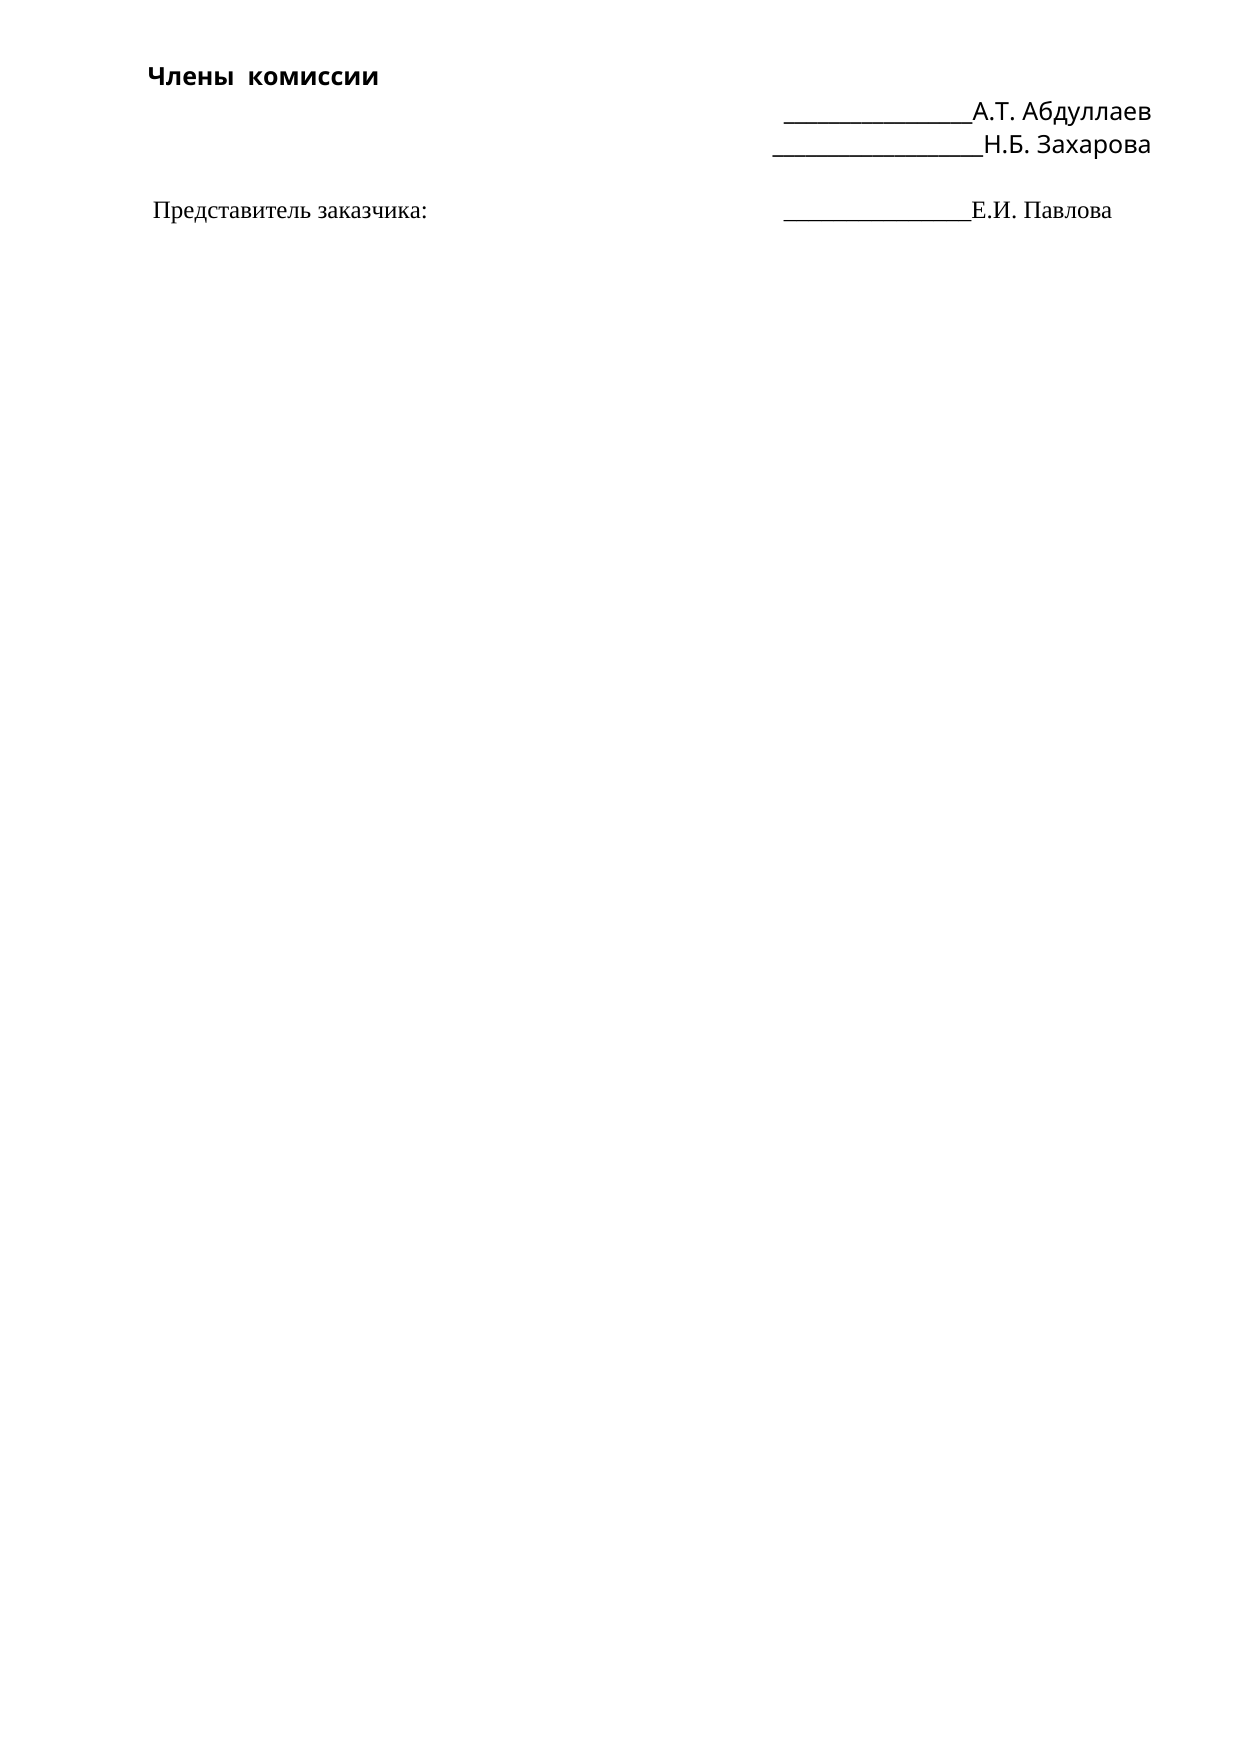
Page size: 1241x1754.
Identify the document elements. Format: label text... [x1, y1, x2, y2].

text Представитель заказчика: _______________Е.И. Павлова [89, 195, 1152, 224]
text Члены комиссии [148, 59, 1152, 93]
text ___________________Н.Б. Захарова [89, 127, 1152, 161]
text _________________А.Т. Абдуллаев [89, 93, 1152, 127]
